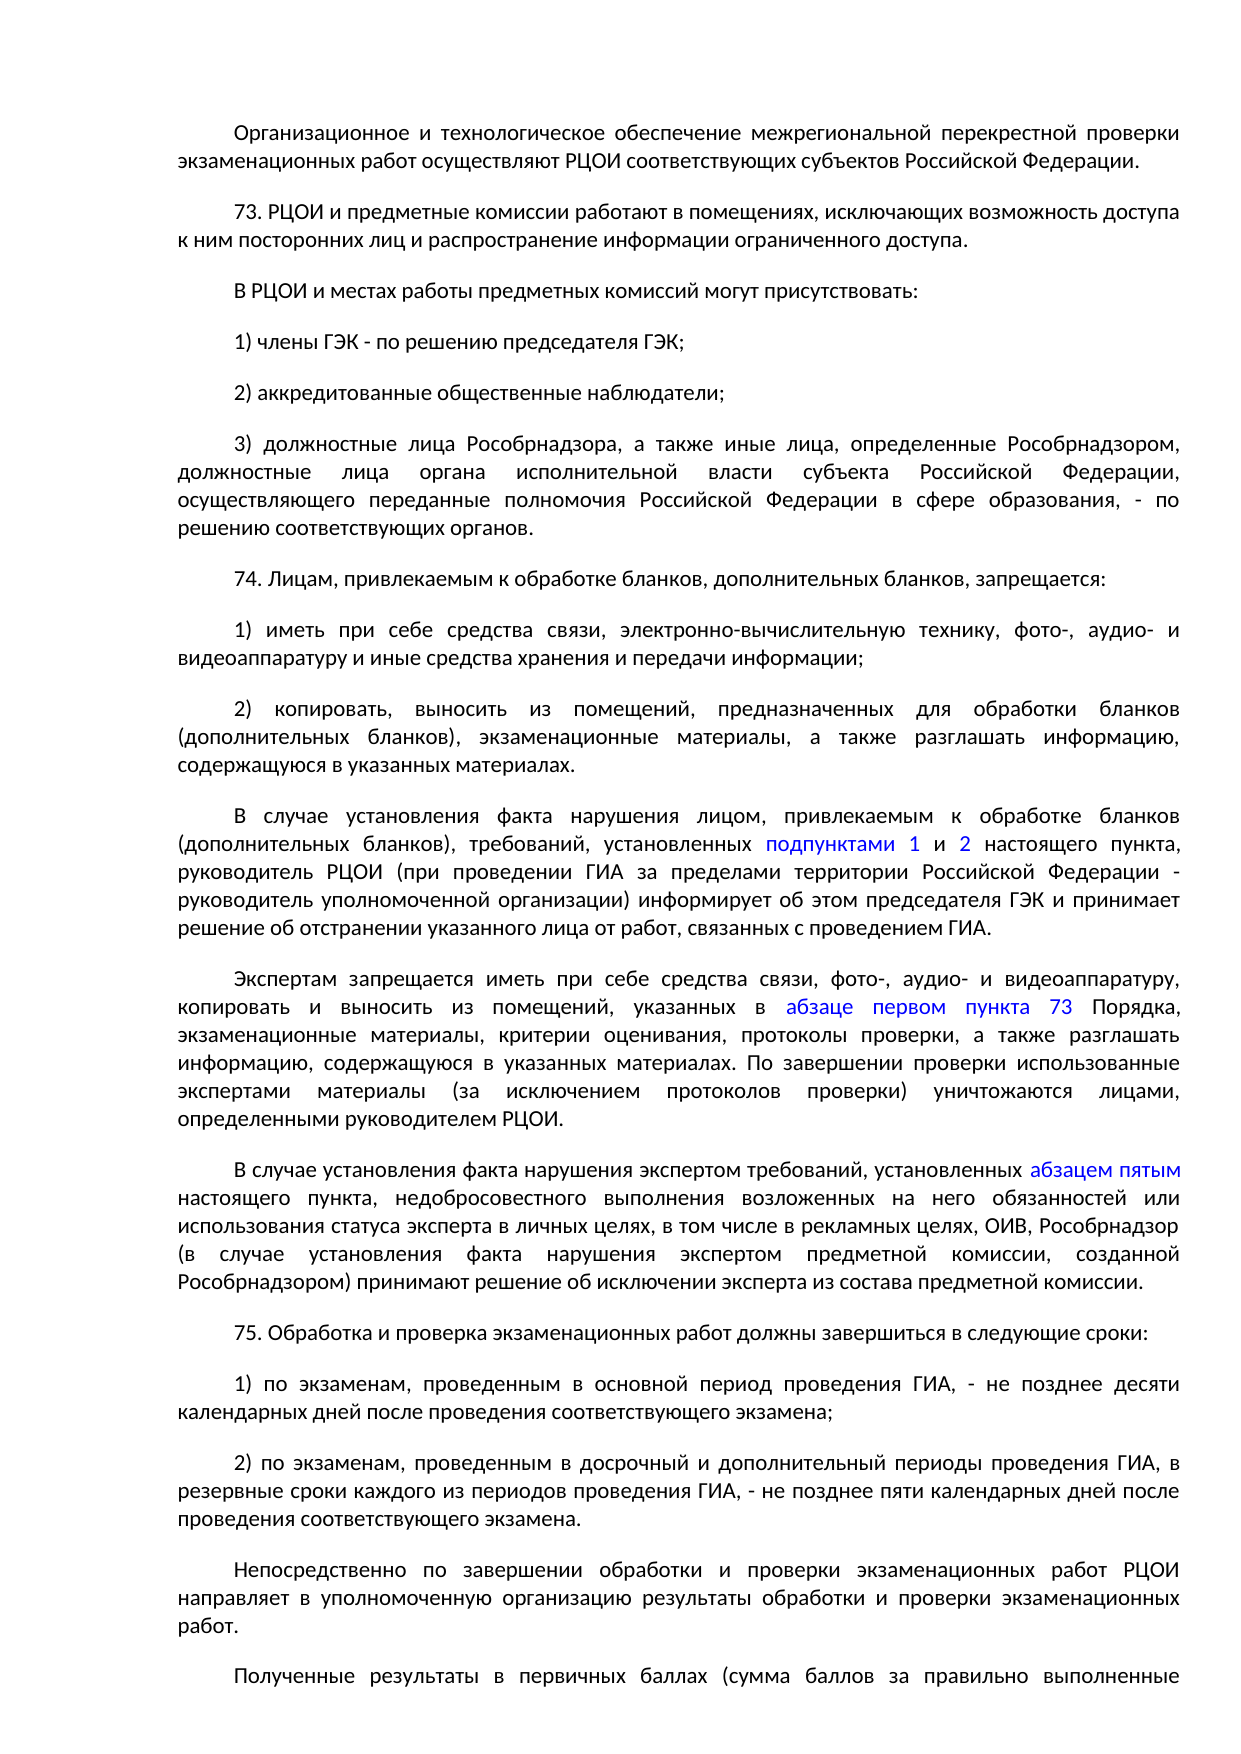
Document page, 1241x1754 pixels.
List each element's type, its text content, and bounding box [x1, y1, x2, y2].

text Непосредственно по завершении обработки и проверки экзаменационных работ РЦОИ направляет в уполномоченную организацию результаты обработки и проверки экзаменационных работ. [177, 1555, 1181, 1639]
text Организационное и технологическое обеспечение межрегиональной перекрестной проверки экзаменационных работ осуществляют РЦОИ соответствующих субъектов Российской Федерации. [177, 118, 1181, 174]
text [177, 1662, 1181, 1690]
text 2) по экзаменам, проведенным в досрочный и дополнительный периоды проведения ГИА, в резервные сроки каждого из периодов проведения ГИА, - не позднее пяти календарных дней после проведения соответствующего экзамена. [177, 1448, 1181, 1532]
text 1) по экзаменам, проведенным в основной период проведения ГИА, - не позднее десяти календарных дней после проведения соответствующего экзамена; [177, 1369, 1181, 1425]
text 1) иметь при себе средства связи, электронно-вычислительную технику, фото-, аудио- и видеоаппаратуру и иные средства хранения и передачи информации; [177, 615, 1181, 671]
text 1) члены ГЭК - по решению председателя ГЭК; [177, 327, 1181, 355]
text 74. Лицам, привлекаемым к обработке бланков, дополнительных бланков, запрещается: [177, 564, 1181, 592]
text 75. Обработка и проверка экзаменационных работ должны завершиться в следующие сроки: [177, 1318, 1181, 1346]
text 2) копировать, выносить из помещений, предназначенных для обработки бланков (дополнительных бланков), экзаменационные материалы, а также разглашать информацию, содержащуюся в указанных материалах. [177, 694, 1181, 778]
text 3) должностные лица Рособрнадзора, а также иные лица, определенные Рособрнадзором, должностные лица органа исполнительной власти субъекта Российской Федерации, осуществляющего переданные полномочия Российской Федерации в сфере образования, - по решению соответствующих органов. [177, 429, 1181, 541]
text Экспертам запрещается иметь при себе средства связи, фото-, аудио- и видеоаппаратуру, копировать и выносить из помещений, указанных в абзаце первом пункта 73 Порядка, экзаменационные материалы, критерии оценивания, протоколы проверки, а также разглашать информацию, содержащуюся в указанных материалах. По завершении проверки использованные экспертами материалы (за исключением протоколов проверки) уничтожаются лицами, определенными руководителем РЦОИ. [177, 964, 1181, 1132]
text 2) аккредитованные общественные наблюдатели; [177, 378, 1181, 406]
text 73. РЦОИ и предметные комиссии работают в помещениях, исключающих возможность доступа к ним посторонних лиц и распространение информации ограниченного доступа. [177, 197, 1181, 253]
text В РЦОИ и местах работы предметных комиссий могут присутствовать: [177, 276, 1181, 304]
text В случае установления факта нарушения экспертом требований, установленных абзацем пятым настоящего пункта, недобросовестного выполнения возложенных на него обязанностей или использования статуса эксперта в личных целях, в том числе в рекламных целях, ОИВ, Рособрнадзор (в случае установления факта нарушения экспертом предметной комиссии, созданной Рособрнадзором) принимают решение об исключении эксперта из состава предметной комиссии. [177, 1155, 1181, 1295]
text В случае установления факта нарушения лицом, привлекаемым к обработке бланков (дополнительных бланков), требований, установленных подпунктами 1 и 2 настоящего пункта, руководитель РЦОИ (при проведении ГИА за пределами территории Российской Федерации - руководитель уполномоченной организации) информирует об этом председателя ГЭК и принимает решение об отстранении указанного лица от работ, связанных с проведением ГИА. [177, 801, 1181, 941]
